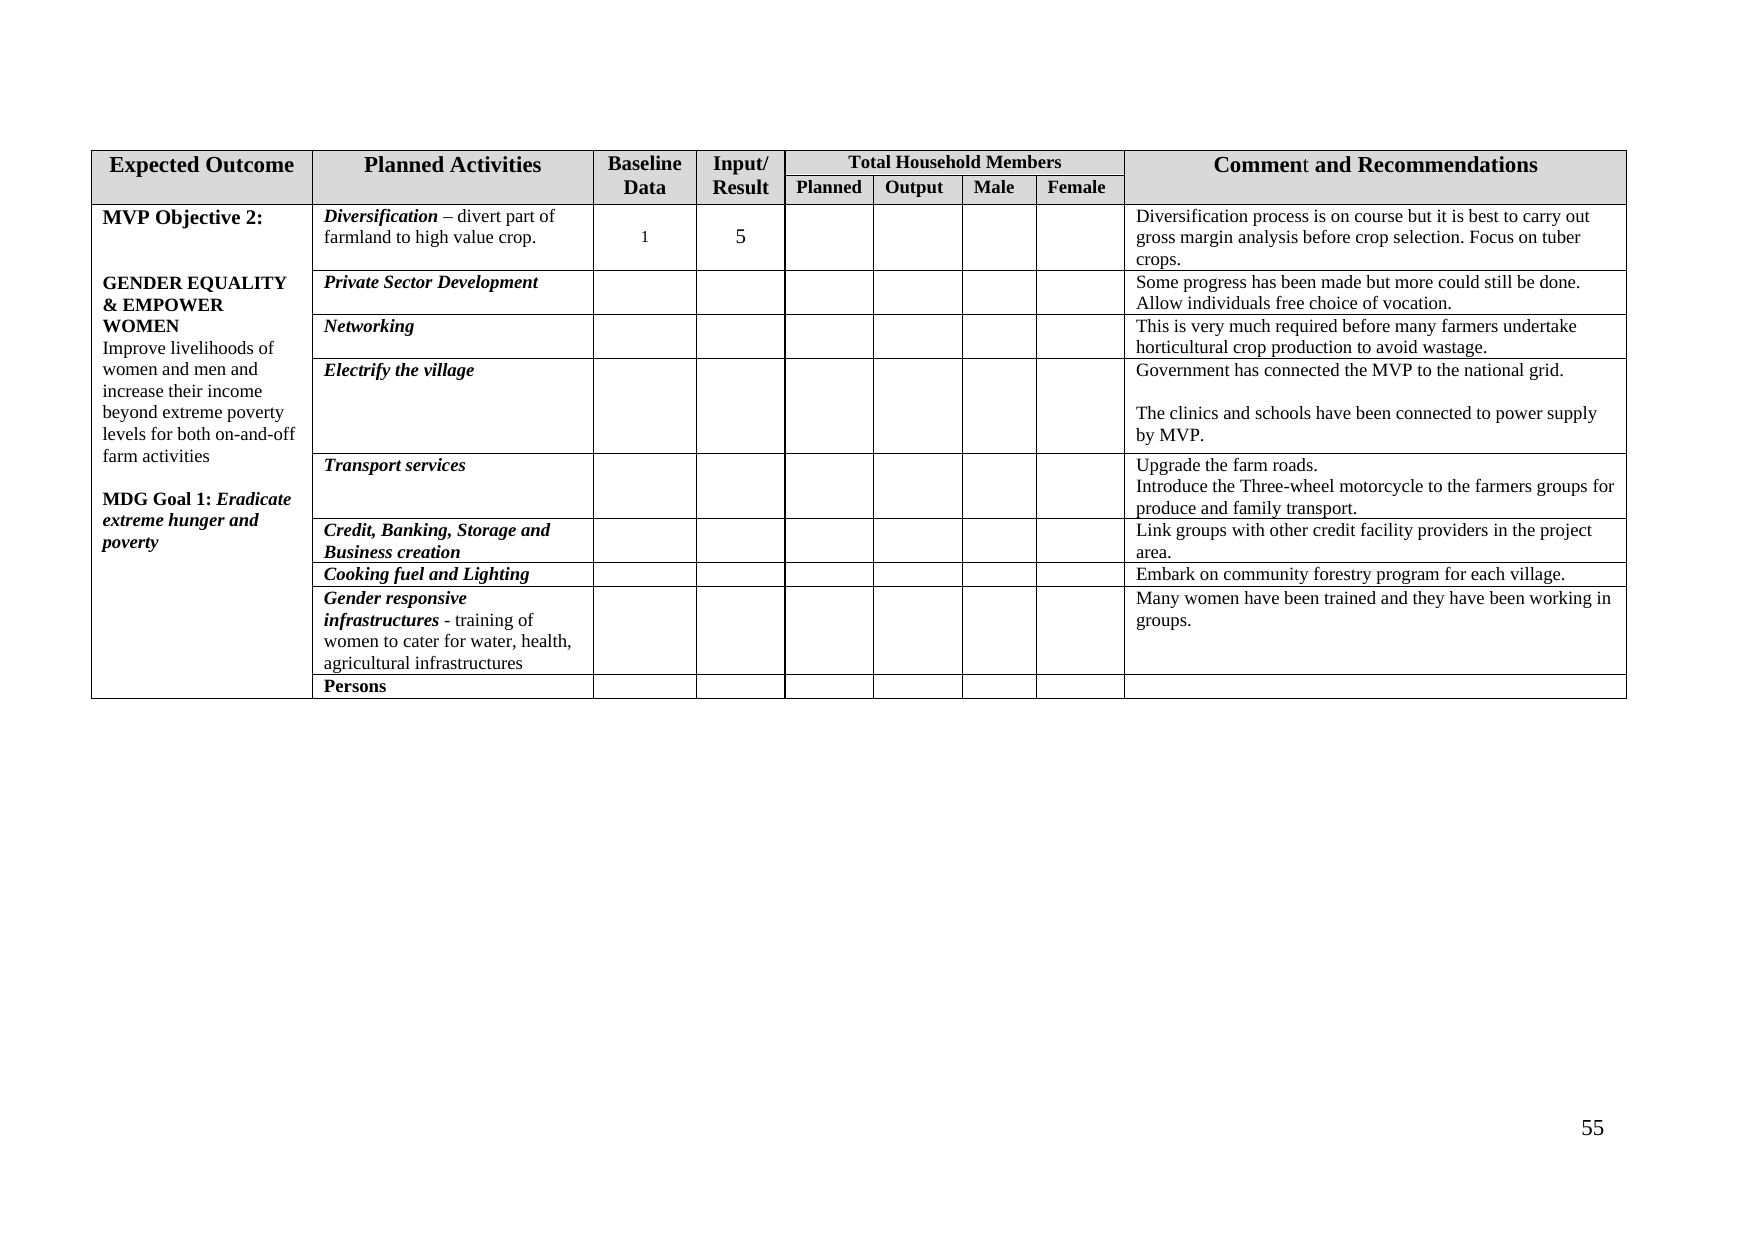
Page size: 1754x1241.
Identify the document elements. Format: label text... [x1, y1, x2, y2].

table_cell [963, 563, 1036, 586]
table_cell This is very much required before many farmers undertake horticultural crop production to avoid wastage. [1125, 315, 1626, 358]
table_cell [786, 454, 873, 518]
table_cell [594, 454, 696, 518]
table_cell [594, 359, 696, 452]
table_cell [786, 271, 873, 314]
table_header Input/ Result [697, 151, 784, 204]
table_cell [697, 519, 784, 562]
table_cell [874, 315, 962, 358]
table_cell [963, 519, 1036, 562]
table_cell Output [874, 176, 962, 204]
table_cell [963, 587, 1036, 673]
table_cell [963, 205, 1036, 269]
table_cell [874, 454, 962, 518]
table_cell Persons [313, 675, 593, 697]
table_cell [963, 454, 1036, 518]
table_header Planned Activities [313, 151, 593, 204]
table_cell [786, 205, 873, 269]
table_cell [594, 271, 696, 314]
table_cell 1 [594, 205, 696, 269]
table_cell [1037, 563, 1124, 586]
table_cell Link groups with other credit facility providers in the project area. [1125, 519, 1626, 562]
table_cell [697, 563, 784, 586]
table_cell [963, 675, 1036, 697]
table_header Baseline Data [594, 151, 696, 204]
table_cell [963, 315, 1036, 358]
table_cell Upgrade the farm roads. Introduce the Three-wheel motorcycle to the farmers groups for produce and family transport. [1125, 454, 1626, 518]
table_cell [1037, 675, 1124, 697]
table_cell [963, 271, 1036, 314]
table_cell [874, 587, 962, 673]
table_cell [1037, 205, 1124, 269]
table_cell Transport services [313, 454, 593, 518]
table_cell [963, 359, 1036, 452]
table_cell [1037, 454, 1124, 518]
table_cell [874, 359, 962, 452]
table_cell Networking [313, 315, 593, 358]
table_cell 5 [697, 205, 784, 269]
table_cell [1125, 675, 1626, 697]
table_cell [786, 587, 873, 673]
table_header Comment and Recommendations [1125, 151, 1626, 204]
table_cell Diversification – divert part of farmland to high value crop. [313, 205, 593, 269]
table_cell [786, 359, 873, 452]
table_cell [874, 271, 962, 314]
table_cell Gender responsive infrastructures - training of women to cater for water, health, agricultural infrastructures [313, 587, 593, 673]
table_cell Embark on community forestry program for each village. [1125, 563, 1626, 586]
table_header Total Household Members [786, 151, 1124, 174]
table_cell Electrify the village [313, 359, 593, 452]
table_cell [594, 587, 696, 673]
table_header Expected Outcome [92, 151, 312, 204]
table_cell [1037, 519, 1124, 562]
table_cell [874, 519, 962, 562]
table_cell [1037, 315, 1124, 358]
table_cell [1037, 359, 1124, 452]
table_cell [594, 315, 696, 358]
table_cell [1037, 271, 1124, 314]
table_cell [697, 454, 784, 518]
table_cell Female [1037, 176, 1124, 204]
table_cell Credit, Banking, Storage and Business creation [313, 519, 593, 562]
table_cell Cooking fuel and Lighting [313, 563, 593, 586]
table_cell [697, 359, 784, 452]
table_cell [1037, 587, 1124, 673]
table_cell [697, 315, 784, 358]
table_cell [786, 563, 873, 586]
table_cell [786, 315, 873, 358]
table_cell Government has connected the MVP to the national grid. The clinics and schools have been connected to power supply by MVP. [1125, 359, 1626, 452]
table_cell [594, 675, 696, 697]
table_cell [874, 563, 962, 586]
table_cell [594, 519, 696, 562]
table_cell Diversification process is on course but it is best to carry out gross margin analysis before crop selection. Focus on tuber crops. [1125, 205, 1626, 269]
table_cell [697, 675, 784, 697]
table_cell [697, 271, 784, 314]
table_cell [874, 205, 962, 269]
table_cell Many women have been trained and they have been working in groups. [1125, 587, 1626, 673]
table_cell [594, 563, 696, 586]
table_cell Planned [786, 176, 873, 204]
table_cell [786, 519, 873, 562]
table_cell [786, 675, 873, 697]
table_cell [697, 587, 784, 673]
table_cell MVP Objective 2: GENDER EQUALITY & EMPOWER WOMEN Improve livelihoods of women and men and increase their income beyond extreme poverty levels for both on-and-off farm activities MDG Goal 1: Eradicate extreme hunger and poverty [92, 205, 312, 697]
table_cell Male [963, 176, 1036, 204]
table_cell Some progress has been made but more could still be done. Allow individuals free choice of vocation. [1125, 271, 1626, 314]
table_cell [874, 675, 962, 697]
table_cell Private Sector Development [313, 271, 593, 314]
